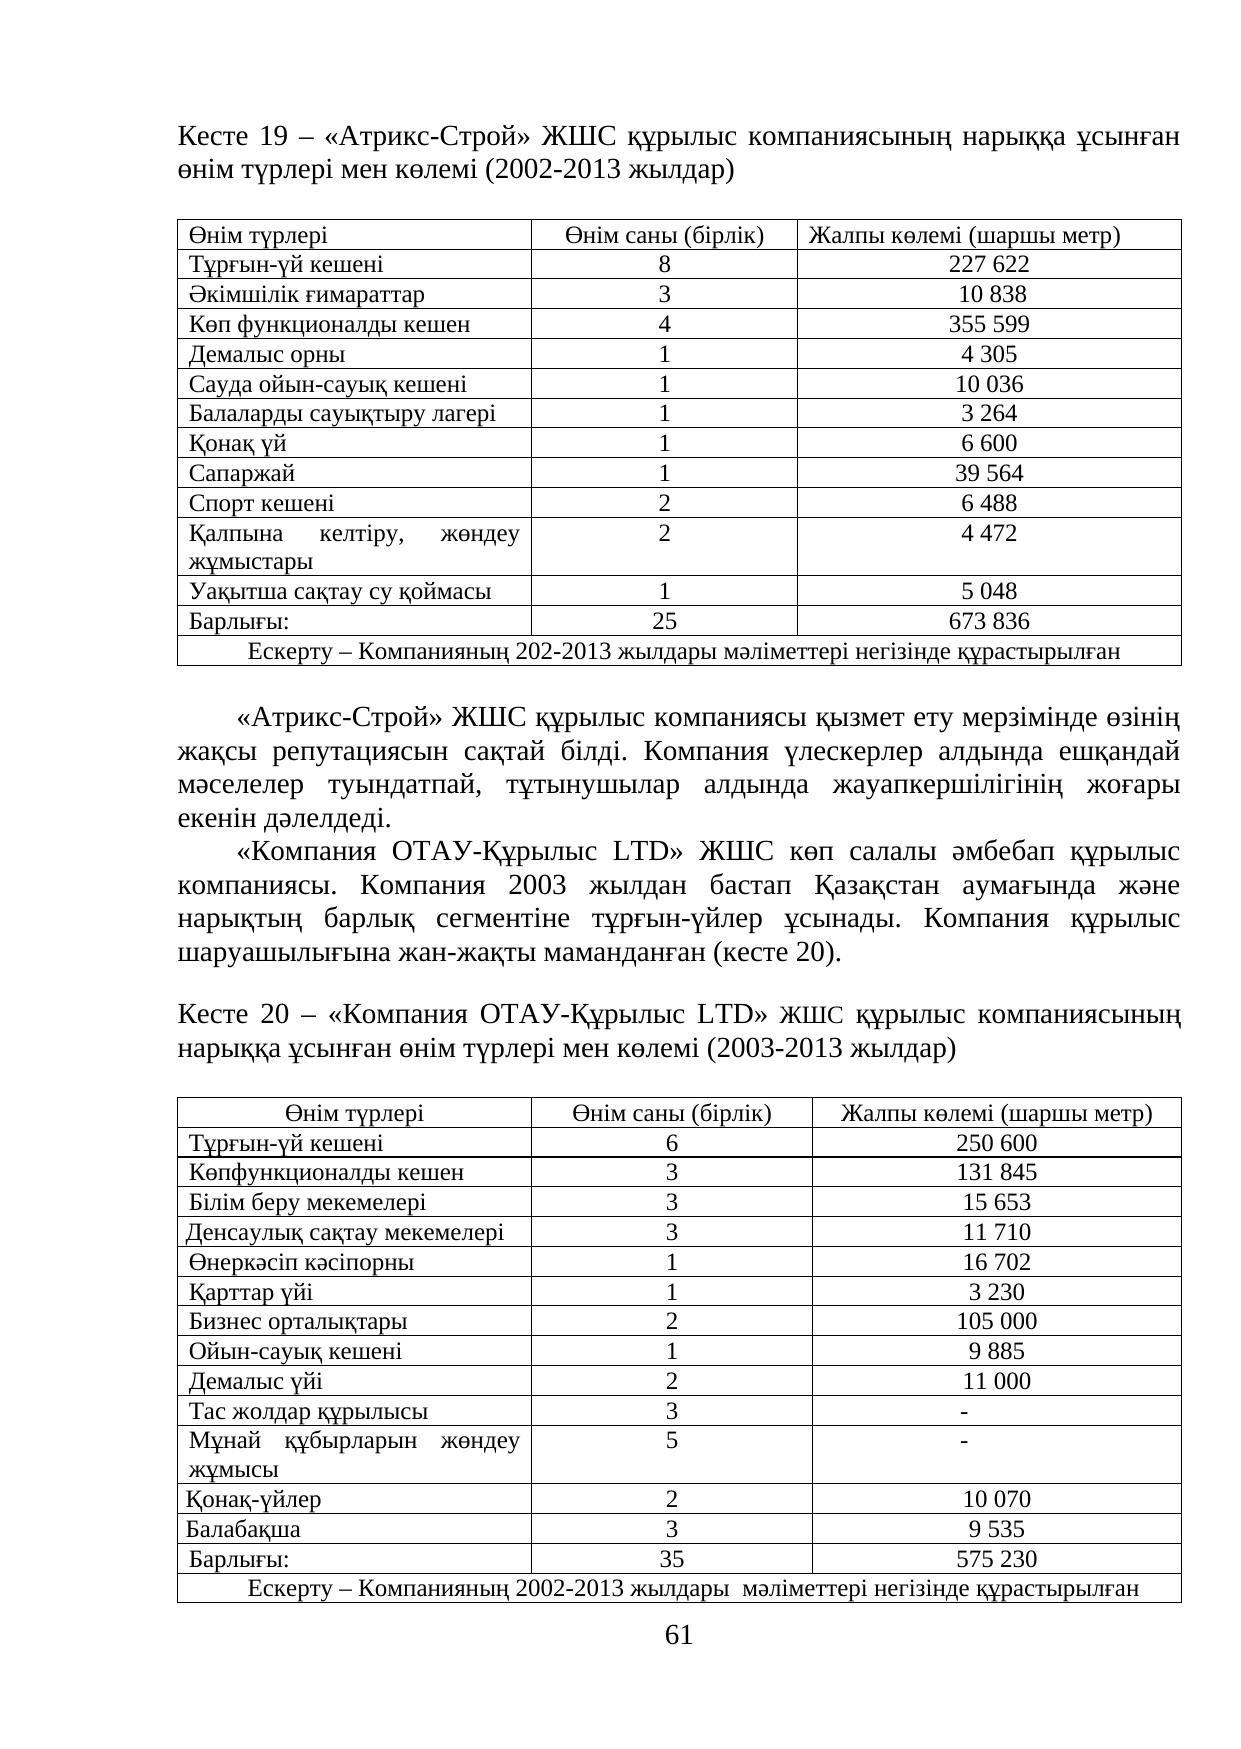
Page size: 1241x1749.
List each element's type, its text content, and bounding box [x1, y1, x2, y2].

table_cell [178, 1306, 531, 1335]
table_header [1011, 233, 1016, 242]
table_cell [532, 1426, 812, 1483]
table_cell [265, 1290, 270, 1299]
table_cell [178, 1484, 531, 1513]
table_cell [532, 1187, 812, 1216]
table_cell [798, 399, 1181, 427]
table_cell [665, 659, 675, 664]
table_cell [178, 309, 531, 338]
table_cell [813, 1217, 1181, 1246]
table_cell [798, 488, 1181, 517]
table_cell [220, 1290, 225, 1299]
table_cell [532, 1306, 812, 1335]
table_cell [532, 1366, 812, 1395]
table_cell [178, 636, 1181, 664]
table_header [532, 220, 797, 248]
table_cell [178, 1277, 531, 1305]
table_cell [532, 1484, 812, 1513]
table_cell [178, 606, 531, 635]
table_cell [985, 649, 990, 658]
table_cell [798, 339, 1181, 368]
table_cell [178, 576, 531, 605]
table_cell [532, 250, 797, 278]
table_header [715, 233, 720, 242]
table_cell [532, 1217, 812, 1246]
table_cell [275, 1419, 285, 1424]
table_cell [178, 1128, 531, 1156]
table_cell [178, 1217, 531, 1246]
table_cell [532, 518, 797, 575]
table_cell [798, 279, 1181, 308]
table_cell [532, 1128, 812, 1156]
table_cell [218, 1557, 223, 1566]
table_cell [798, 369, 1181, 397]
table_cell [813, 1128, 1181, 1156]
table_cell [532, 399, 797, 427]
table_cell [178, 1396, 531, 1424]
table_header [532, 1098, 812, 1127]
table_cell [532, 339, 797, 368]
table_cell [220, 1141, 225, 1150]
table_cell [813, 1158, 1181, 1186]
text Кесте 19 – «Атрикс-Строй» ЖШС құрылыс компаниясының нарыққа ұсынған өнім түрлері мен көлемі (2002-2013 жылдар) [177, 118, 1181, 185]
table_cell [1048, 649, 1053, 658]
text «Атрикс-Строй» ЖШС құрылыс компаниясы қызмет ету мерзімінде өзінің жақсы репутациясын сақтай білді. Компания үлескерлер алдында ешқандай мәселелер туындатпай, тұтынушылар алдында жауапкершілігінің жоғары екенін дәлелдеді. [177, 699, 1181, 833]
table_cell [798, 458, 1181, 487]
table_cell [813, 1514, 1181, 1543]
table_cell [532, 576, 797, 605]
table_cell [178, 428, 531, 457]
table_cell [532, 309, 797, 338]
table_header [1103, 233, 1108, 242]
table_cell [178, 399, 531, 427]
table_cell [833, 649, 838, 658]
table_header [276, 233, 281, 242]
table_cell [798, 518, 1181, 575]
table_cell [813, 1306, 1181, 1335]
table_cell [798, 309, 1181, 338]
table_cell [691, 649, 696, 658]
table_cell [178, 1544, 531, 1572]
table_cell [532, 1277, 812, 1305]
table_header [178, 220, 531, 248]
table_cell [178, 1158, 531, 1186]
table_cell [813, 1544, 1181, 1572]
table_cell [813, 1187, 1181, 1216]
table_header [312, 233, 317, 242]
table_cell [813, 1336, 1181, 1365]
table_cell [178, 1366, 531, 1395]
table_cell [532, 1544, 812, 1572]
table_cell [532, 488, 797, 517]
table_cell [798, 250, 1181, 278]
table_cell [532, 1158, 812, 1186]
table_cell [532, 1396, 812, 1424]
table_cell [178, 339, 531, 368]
text Кесте 20 – «Компания ОТАУ-Құрылыс LTD» ЖШС құрылыс компаниясының нарыққа ұсынған өнім түрлері мен көлемі (2003-2013 жылдар) [177, 996, 1181, 1063]
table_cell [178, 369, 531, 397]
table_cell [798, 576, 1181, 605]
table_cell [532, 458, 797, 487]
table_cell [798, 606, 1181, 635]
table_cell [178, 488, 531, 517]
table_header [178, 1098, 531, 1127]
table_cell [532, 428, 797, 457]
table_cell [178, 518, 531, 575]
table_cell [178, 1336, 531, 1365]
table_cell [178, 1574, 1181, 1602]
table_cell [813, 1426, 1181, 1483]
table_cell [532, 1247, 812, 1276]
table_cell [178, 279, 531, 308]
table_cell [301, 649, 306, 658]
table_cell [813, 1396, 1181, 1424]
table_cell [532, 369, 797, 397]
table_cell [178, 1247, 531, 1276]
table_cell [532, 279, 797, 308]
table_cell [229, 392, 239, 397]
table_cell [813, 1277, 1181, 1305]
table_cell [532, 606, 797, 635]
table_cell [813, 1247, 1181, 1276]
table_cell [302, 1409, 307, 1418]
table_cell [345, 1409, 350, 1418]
text «Компания ОТАУ-Құрылыс LTD» ЖШС көп салалы әмбебап құрылыс компаниясы. Компания 2003 жылдан бастап Қазақстан аумағында және нарықтың барлық сегментіне тұрғын-үйлер ұсынады. Компания құрылыс шаруашылығына жан-жақты маманданған (кесте 20). [177, 833, 1181, 967]
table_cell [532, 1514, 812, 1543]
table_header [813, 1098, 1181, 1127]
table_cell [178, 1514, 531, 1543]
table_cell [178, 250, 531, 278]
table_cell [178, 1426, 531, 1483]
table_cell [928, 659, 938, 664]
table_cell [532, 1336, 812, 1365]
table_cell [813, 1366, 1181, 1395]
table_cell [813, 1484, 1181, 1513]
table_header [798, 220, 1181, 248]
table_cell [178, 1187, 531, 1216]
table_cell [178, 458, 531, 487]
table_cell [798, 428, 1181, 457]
